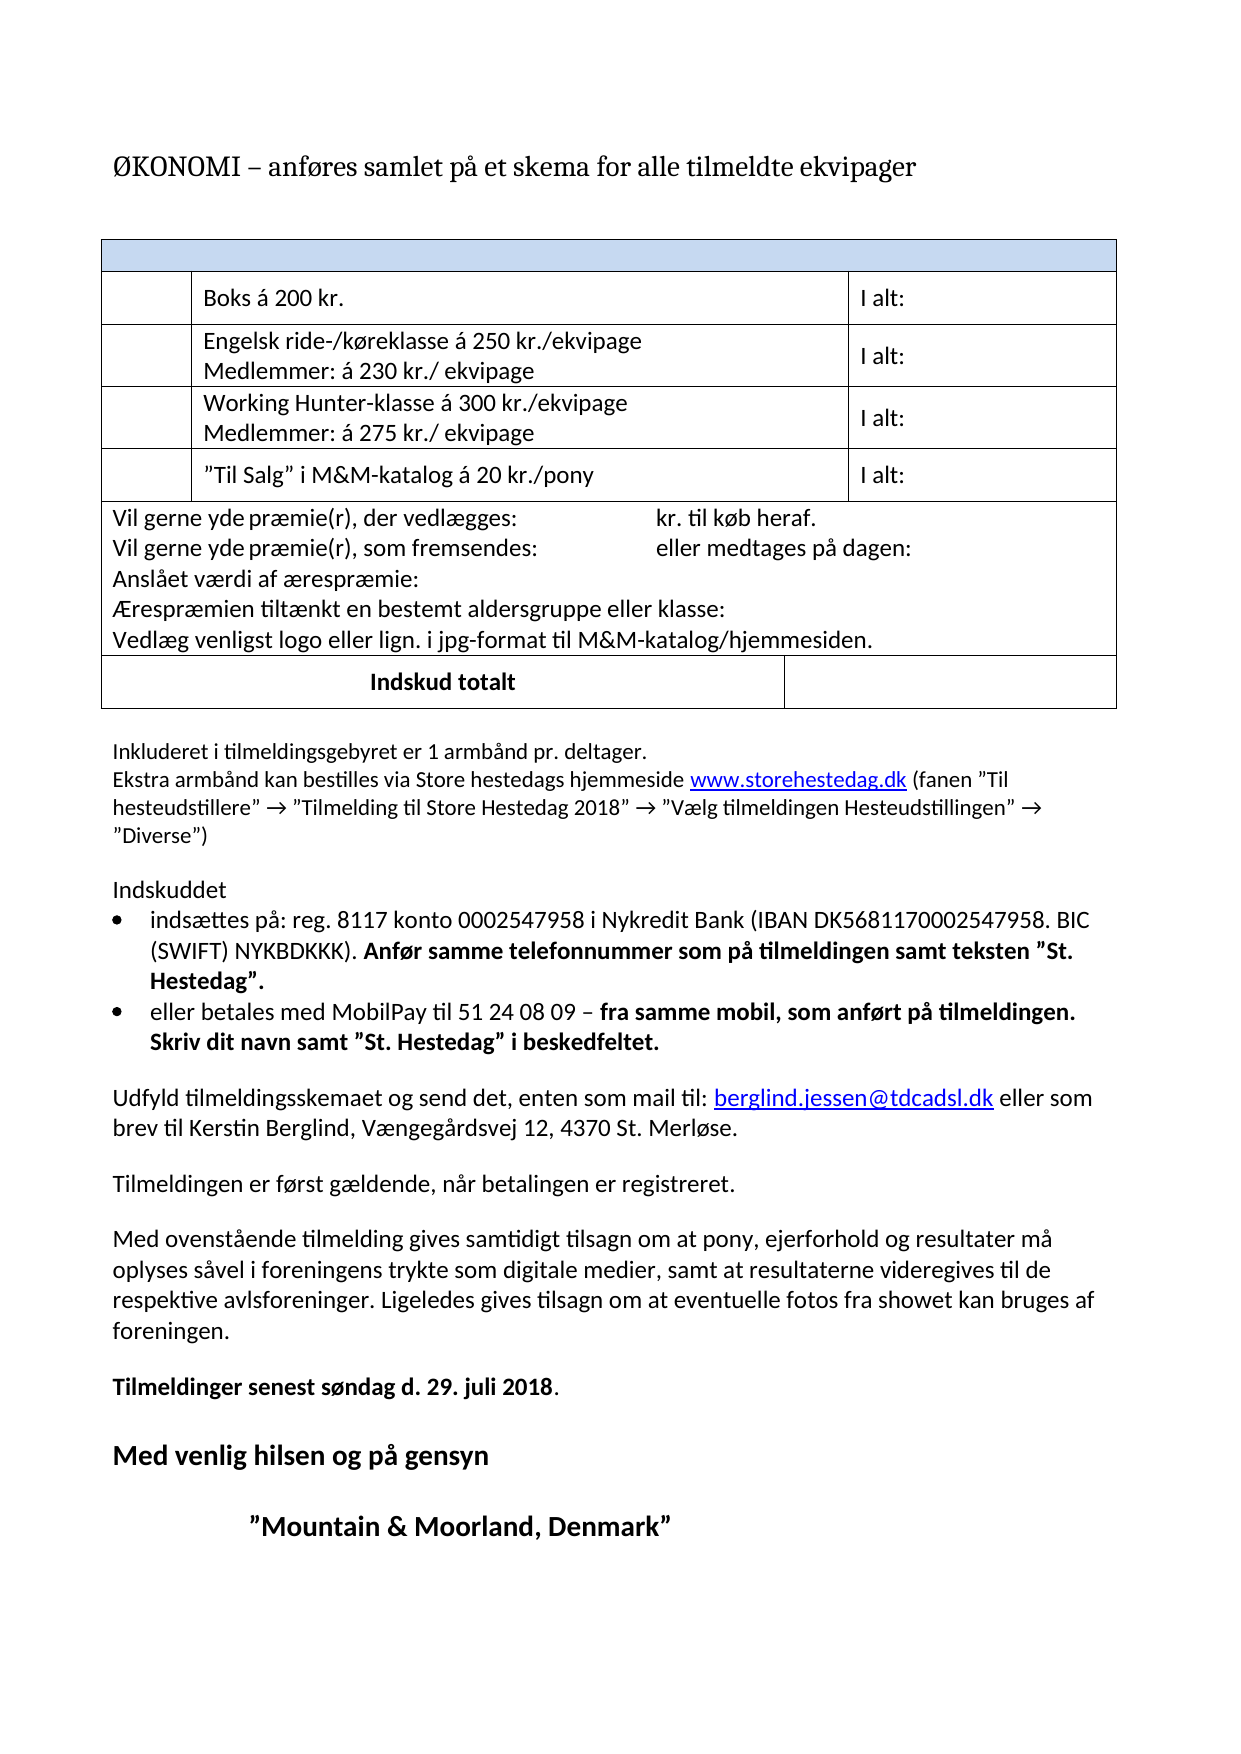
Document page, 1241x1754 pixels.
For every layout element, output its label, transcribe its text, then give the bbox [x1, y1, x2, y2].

text Inkluderet i tilmeldingsgebyret er 1 armbånd pr. deltager. [112, 737, 1128, 765]
text Indskuddet [112, 874, 1128, 904]
table_cell I alt: [849, 449, 1116, 501]
list indsættes på: reg. 8117 konto 0002547958 i Nykredit Bank (IBAN DK5681170002547958. BIC (SWIFT) NYKBDKKK). Anfør samme telefonnummer som på tilmeldingen samt teksten ”St. Hestedag”. [112, 904, 1128, 996]
table_cell Boks á 200 kr. [192, 272, 848, 324]
list eller betales med MobilPay til 51 24 08 09 – fra samme mobil, som anført på tilmeldingen. Skriv dit navn samt ”St. Hestedag” i beskedfeltet. [112, 996, 1128, 1057]
table_cell [102, 387, 191, 448]
text Tilmeldinger senest søndag d. 29. juli 2018. [112, 1371, 1128, 1401]
table_cell I alt: [849, 387, 1116, 448]
table_header [102, 240, 1116, 271]
text Ekstra armbånd kan bestilles via Store hestedags hjemmeside www.storehestedag.dk (fanen ”Til hesteudstillere” → ”Tilmelding til Store Hestedag 2018” → ”Vælg tilmeldingen Hesteudstillingen” → ”Diverse”) [112, 765, 1128, 849]
table_cell [785, 656, 1116, 708]
table_cell Working Hunter-klasse á 300 kr./ekvipage Medlemmer: á 275 kr./ ekvipage [192, 387, 848, 448]
table_cell Engelsk ride-/køreklasse á 250 kr./ekvipage Medlemmer: á 230 kr./ ekvipage [192, 325, 848, 386]
table_cell Vil gerne yde præmie(r), der vedlægges: kr. til køb heraf. Vil gerne yde præmie(r), som fremsendes: eller medtages på dagen: Anslået værdi af ærespræmie: Ærespræmien tiltænkt en bestemt aldersgruppe eller klasse: Vedlæg venligst logo eller lign. i jpg-format til M&M-katalog/hjemmesiden. [102, 502, 1116, 655]
text Med venlig hilsen og på gensyn [112, 1437, 1128, 1472]
table_cell [102, 325, 191, 386]
text Udfyld tilmeldingsskemaet og send det, enten som mail til: berglind.jessen@tdcadsl.dk eller som brev til Kerstin Berglind, Vængegårdsvej 12, 4370 St. Merløse. [112, 1082, 1128, 1143]
table_cell ”Til Salg” i M&M-katalog á 20 kr./pony [192, 449, 848, 501]
table_cell I alt: [849, 325, 1116, 386]
table_cell [102, 449, 191, 501]
table_cell I alt: [849, 272, 1116, 324]
text Tilmeldingen er først gældende, når betalingen er registreret. [112, 1168, 1128, 1199]
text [112, 150, 1128, 183]
table_cell Indskud totalt [102, 656, 784, 708]
text Med ovenstående tilmelding gives samtidigt tilsagn om at pony, ejerforhold og resultater må oplyses såvel i foreningens trykte som digitale medier, samt at resultaterne videregives til de respektive avlsforeninger. Ligeledes gives tilsagn om at eventuelle fotos fra showet kan bruges af foreningen. [112, 1224, 1128, 1346]
table_cell [102, 272, 191, 324]
text ”Mountain & Moorland, Denmark” [112, 1508, 1128, 1544]
